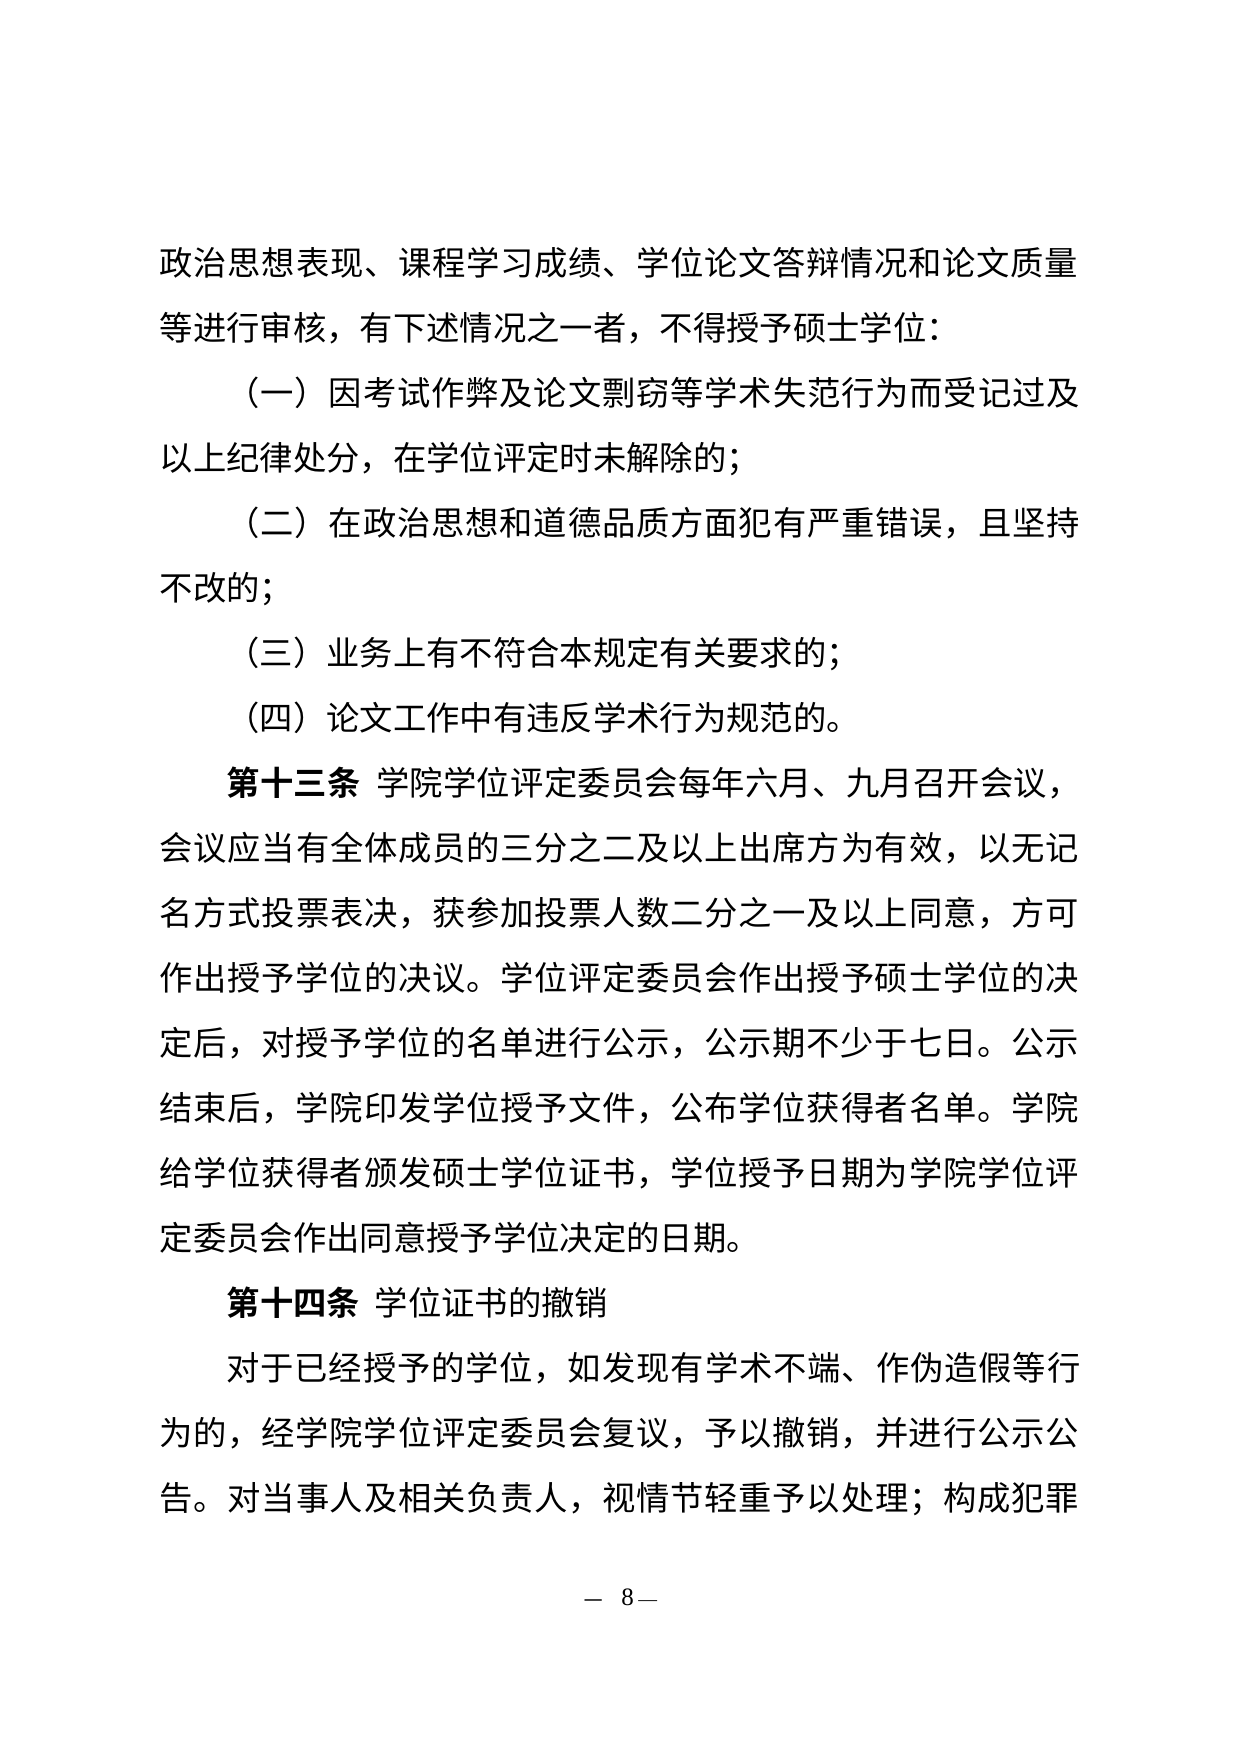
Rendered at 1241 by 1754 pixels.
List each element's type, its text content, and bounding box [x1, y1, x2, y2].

text 第十三条 学院学位评定委员会每年六月、九月召开会议，会议应当有全体成员的三分之二及以上出席方为有效，以无记名方式投票表决，获参加投票人数二分之一及以上同意，方可作出授予学位的决议。学位评定委员会作出授予硕士学位的决定后，对授予学位的名单进行公示，公示期不少于七日。公示结束后，学院印发学位授予文件，公布学位获得者名单。学院给学位获得者颁发硕士学位证书，学位授予日期为学院学位评定委员会作出同意授予学位决定的日期。 [159, 748, 1081, 1268]
text （二）在政治思想和道德品质方面犯有严重错误，且坚持不改的； [159, 488, 1081, 618]
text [159, 1333, 1081, 1528]
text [159, 228, 1081, 358]
text 第十四条 学位证书的撤销 [159, 1268, 1081, 1333]
text （三）业务上有不符合本规定有关要求的； [159, 618, 1081, 683]
text （一）因考试作弊及论文剽窃等学术失范行为而受记过及以上纪律处分，在学位评定时未解除的； [159, 358, 1081, 488]
text （四）论文工作中有违反学术行为规范的。 [159, 683, 1081, 748]
